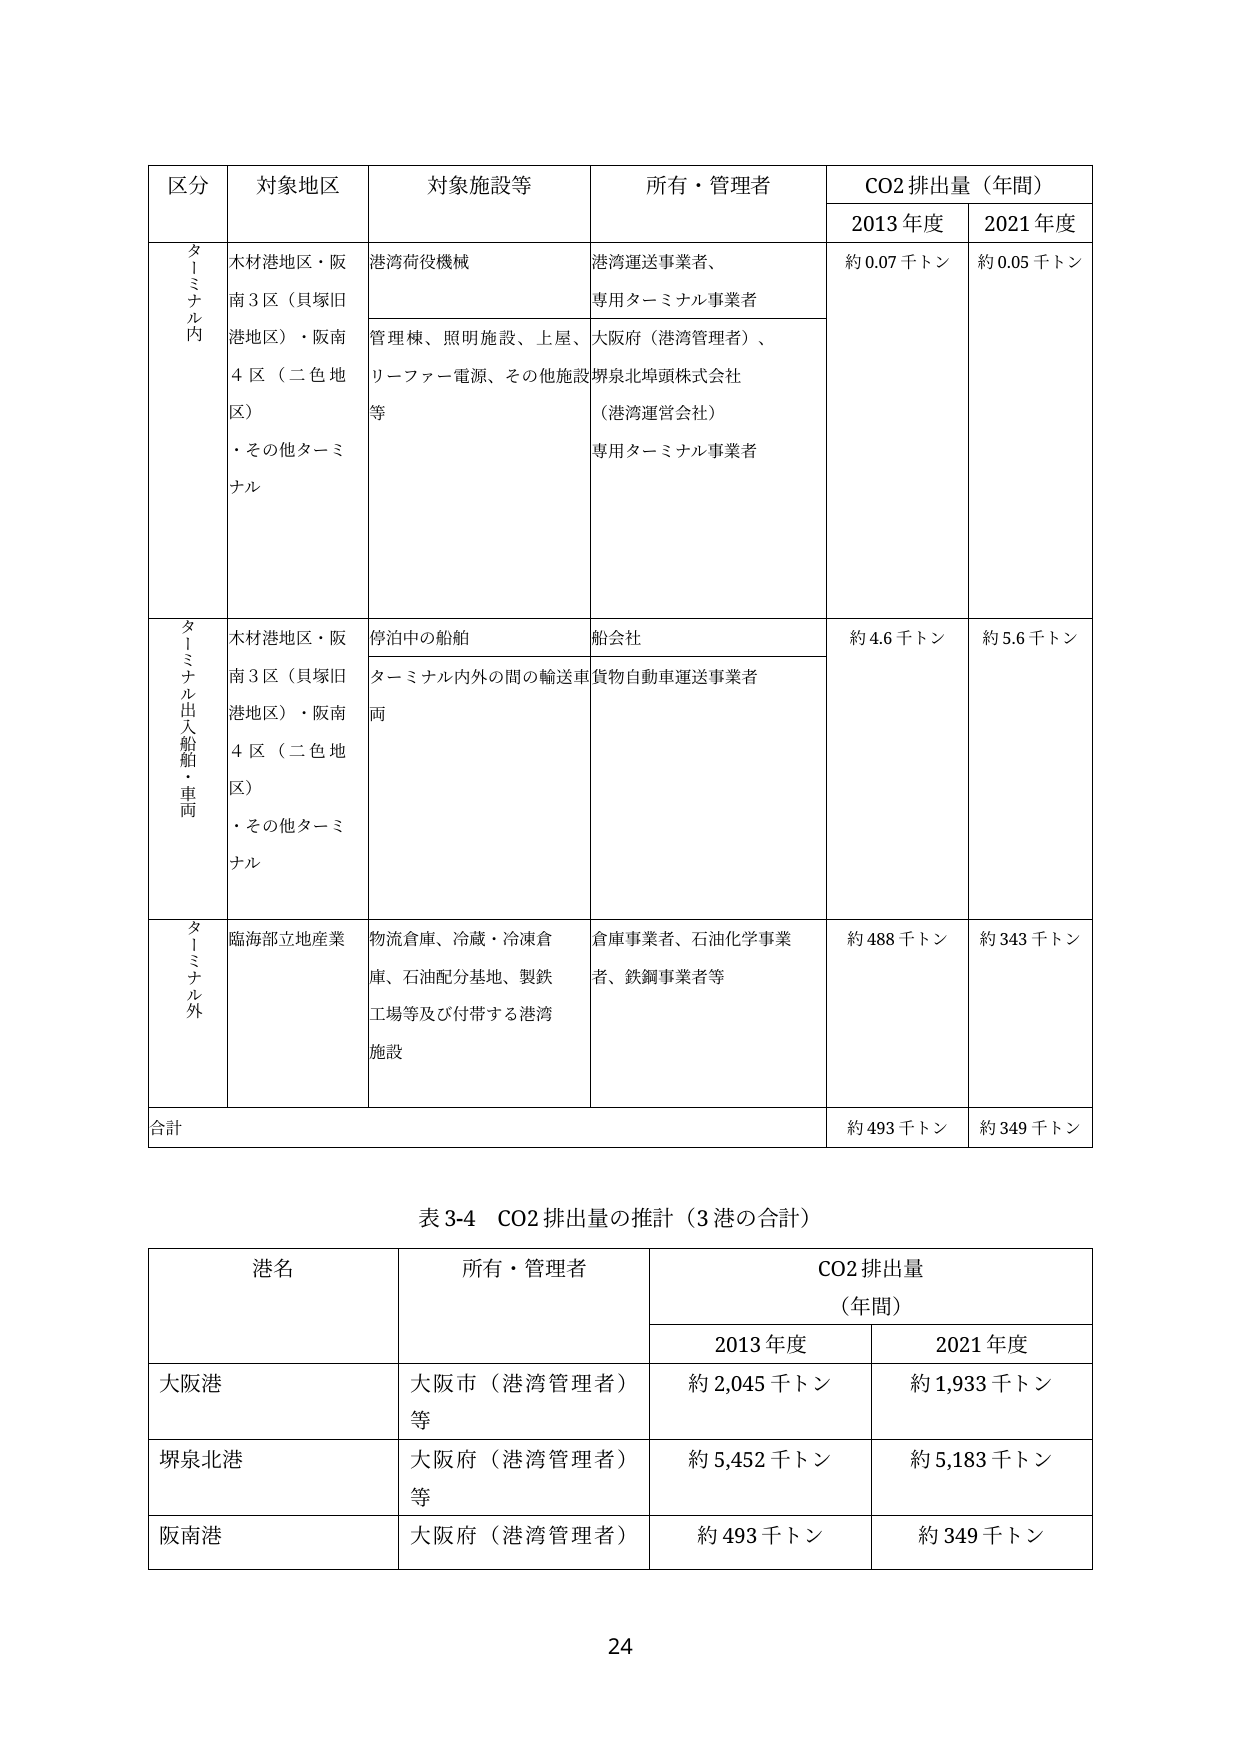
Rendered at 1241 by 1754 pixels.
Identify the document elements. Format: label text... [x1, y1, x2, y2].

table_header 港名 [149, 1249, 398, 1363]
table_cell 港湾運送事業者、 専用ターミナル事業者 [591, 243, 826, 318]
table_cell 倉庫事業者、石油化学事業者、鉄鋼事業者等 [591, 920, 826, 1107]
table_cell 物流倉庫、冷蔵・冷凍倉庫、石油配分基地、製鉄工場等及び付帯する港湾施設 [369, 920, 590, 1107]
table_cell 船会社 [591, 619, 826, 656]
table_header CO2排出量 （年間） [650, 1249, 1092, 1324]
table_cell 約343千トン [969, 920, 1092, 1107]
table_cell 大阪市（港湾管理者）等 [399, 1364, 649, 1439]
table_cell 2013年度 [650, 1325, 871, 1363]
table_header 対象施設等 [369, 166, 590, 242]
table_cell 合計 [149, 1108, 826, 1147]
table_header 所有・管理者 [399, 1249, 649, 1363]
table_header 対象地区 [228, 166, 368, 242]
table_cell 大阪府（港湾管理者）等 [399, 1516, 649, 1569]
table_cell 貨物自動車運送事業者 [591, 657, 826, 919]
table_cell 約0.05千トン [969, 243, 1092, 618]
table_cell 大阪府（港湾管理者）等 [399, 1440, 649, 1515]
table_cell 大阪港 [149, 1364, 398, 1439]
table_cell 管理棟、照明施設、上屋、リーファー電源、その他施設等 [369, 319, 590, 618]
table_cell ターミナル出入船舶・車両 [149, 619, 227, 919]
table_cell 約5.6千トン [969, 619, 1092, 919]
table_cell 約0.07千トン [827, 243, 968, 618]
table_cell 約349千トン [969, 1108, 1092, 1147]
table_cell 約5,452千トン [650, 1440, 871, 1515]
table_cell 臨海部立地産業 [228, 920, 368, 1107]
table_cell ターミナル外 [149, 920, 227, 1107]
table_header 所有・管理者 [591, 166, 826, 242]
text 表3-4 CO2排出量の推計（3港の合計） [148, 1198, 1092, 1236]
table_cell 木材港地区・阪南３区（貝塚旧港地区）・阪南４区（二色地区） ・その他ターミナル [228, 243, 368, 618]
table_cell 約1,933千トン [872, 1364, 1092, 1439]
table_cell 堺泉北港 [149, 1440, 398, 1515]
table_cell 阪南港 [149, 1516, 398, 1569]
table_cell 2021年度 [872, 1325, 1092, 1363]
table_cell 約2,045千トン [650, 1364, 871, 1439]
table_cell 約5,183千トン [872, 1440, 1092, 1515]
table_cell 約488千トン [827, 920, 968, 1107]
table_cell 木材港地区・阪南３区（貝塚旧港地区）・阪南４区（二色地区） ・その他ターミナル [228, 619, 368, 919]
table_cell ターミナル内 [149, 243, 227, 618]
table_cell 約493千トン [827, 1108, 968, 1147]
table_cell 約4.6千トン [827, 619, 968, 919]
table_cell 停泊中の船舶 [369, 619, 590, 656]
table_header 区分 [149, 166, 227, 242]
table_cell ターミナル内外の間の輸送車両 [369, 657, 590, 919]
table_cell 港湾荷役機械 [369, 243, 590, 318]
table_cell 約349千トン [872, 1516, 1092, 1569]
table_cell 2013年度 [827, 204, 968, 242]
table_cell 約493千トン [650, 1516, 871, 1569]
table_cell 2021年度 [969, 204, 1092, 242]
table_cell 大阪府（港湾管理者）、 堺泉北埠頭株式会社 （港湾運営会社） 専用ターミナル事業者 [591, 319, 826, 618]
table_header CO2排出量（年間） [827, 166, 1092, 203]
